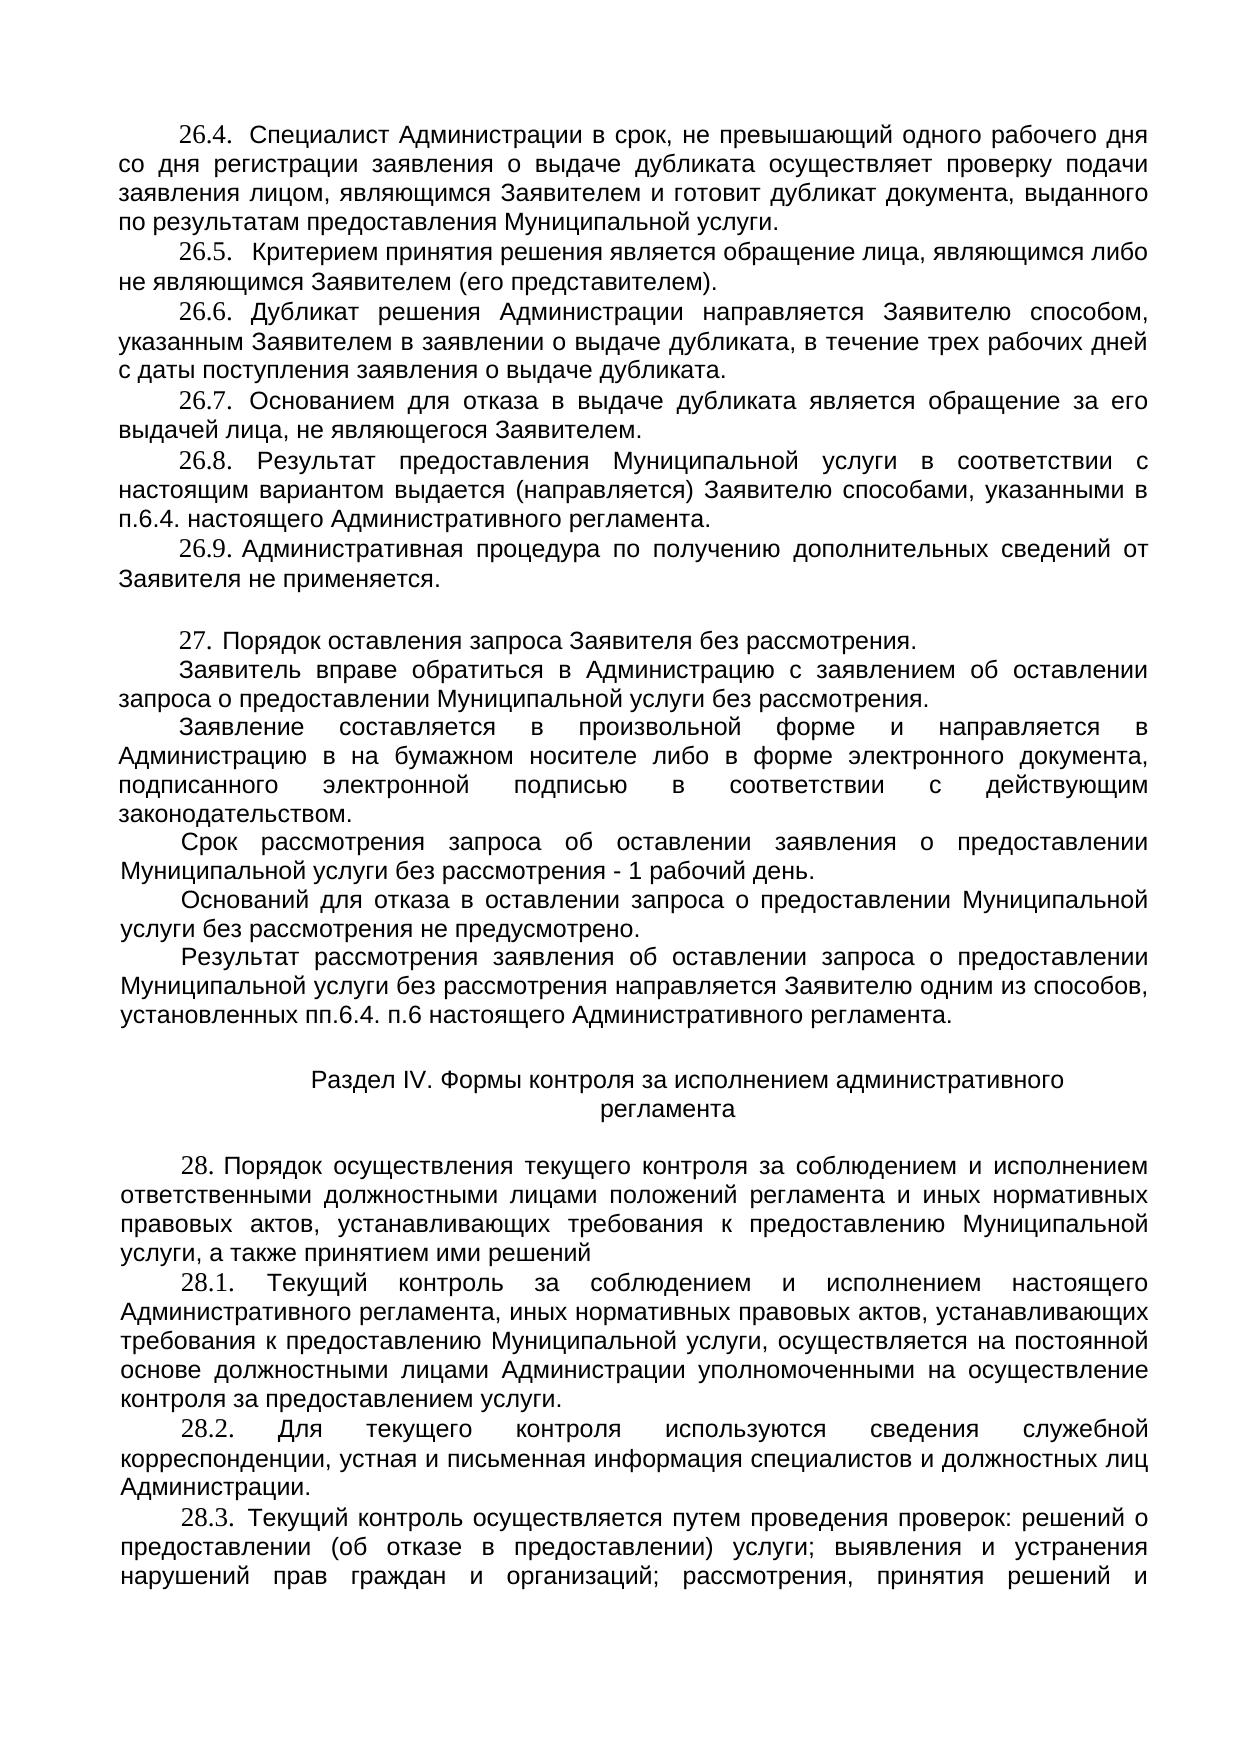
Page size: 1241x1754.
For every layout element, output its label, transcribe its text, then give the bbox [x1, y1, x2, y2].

list Порядок осуществления текущего контроля за соблюдением и исполнением ответственными должностными лицами положений регламента и иных нормативных правовых актов, устанавливающих требования к предоставлению Муниципальной услуги, а также принятием ими решений [120, 1149, 1149, 1266]
list Результат предоставления Муниципальной услуги в соответствии с настоящим вариантом выдается (направляется) Заявителю способами, указанными в п.6.4. настоящего Административного регламента. [118, 444, 1149, 533]
list Порядок оставления запроса Заявителя без рассмотрения. [118, 624, 1152, 655]
list Критерием принятия решения является обращение лица, являющимся либо не являющимся Заявителем (его представителем). [118, 236, 1149, 295]
text Результат рассмотрения заявления об оставлении запроса о предоставлении Муниципальной услуги без рассмотрения направляется Заявителю одним из способов, установленных пп.6.4. п.6 настоящего Административного регламента. [120, 942, 1149, 1029]
text Оснований для отказа в оставлении запроса о предоставлении Муниципальной услуги без рассмотрения не предусмотрено. [120, 885, 1149, 942]
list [120, 1501, 1149, 1590]
list Специалист Администрации в срок, не превышающий одного рабочего дня со дня регистрации заявления о выдаче дубликата осуществляет проверку подачи заявления лицом, являющимся Заявителем и готовит дубликат документа, выданного по результатам предоставления Муниципальной услуги. [118, 118, 1149, 236]
list Текущий контроль за соблюдением и исполнением настоящего Административного регламента, иных нормативных правовых актов, устанавливающих требования к предоставлению Муниципальной услуги, осуществляется на постоянной основе должностными лицами Администрации уполномоченными на осуществление контроля за предоставлением услуги. [120, 1266, 1149, 1412]
text Заявитель вправе обратиться в Администрацию с заявлением об оставлении запроса о предоставлении Муниципальной услуги без рассмотрения. [118, 655, 1149, 712]
text Раздел IV. Формы контроля за исполнением административного [251, 1065, 1152, 1094]
text регламента [124, 1094, 1152, 1122]
text Срок рассмотрения запроса об оставлении заявления о предоставлении Муниципальной услуги без рассмотрения - 1 рабочий день. [120, 827, 1149, 885]
list Основанием для отказа в выдаче дубликата является обращение за его выдачей лица, не являющегося Заявителем. [118, 384, 1149, 444]
text Заявление составляется в произвольной форме и направляется в Администрацию в на бумажном носителе либо в форме электронного документа, подписанного электронной подписью в соответствии с действующим законодательством. [118, 712, 1149, 827]
list Для текущего контроля используются сведения служебной корреспонденции, устная и письменная информация специалистов и должностных лиц Администрации. [120, 1412, 1149, 1501]
list Дубликат решения Администрации направляется Заявителю способом, указанным Заявителем в заявлении о выдаче дубликата, в течение трех рабочих дней с даты поступления заявления о выдаче дубликата. [118, 295, 1149, 384]
list Административная процедура по получению дополнительных сведений от Заявителя не применяется. [118, 533, 1149, 592]
